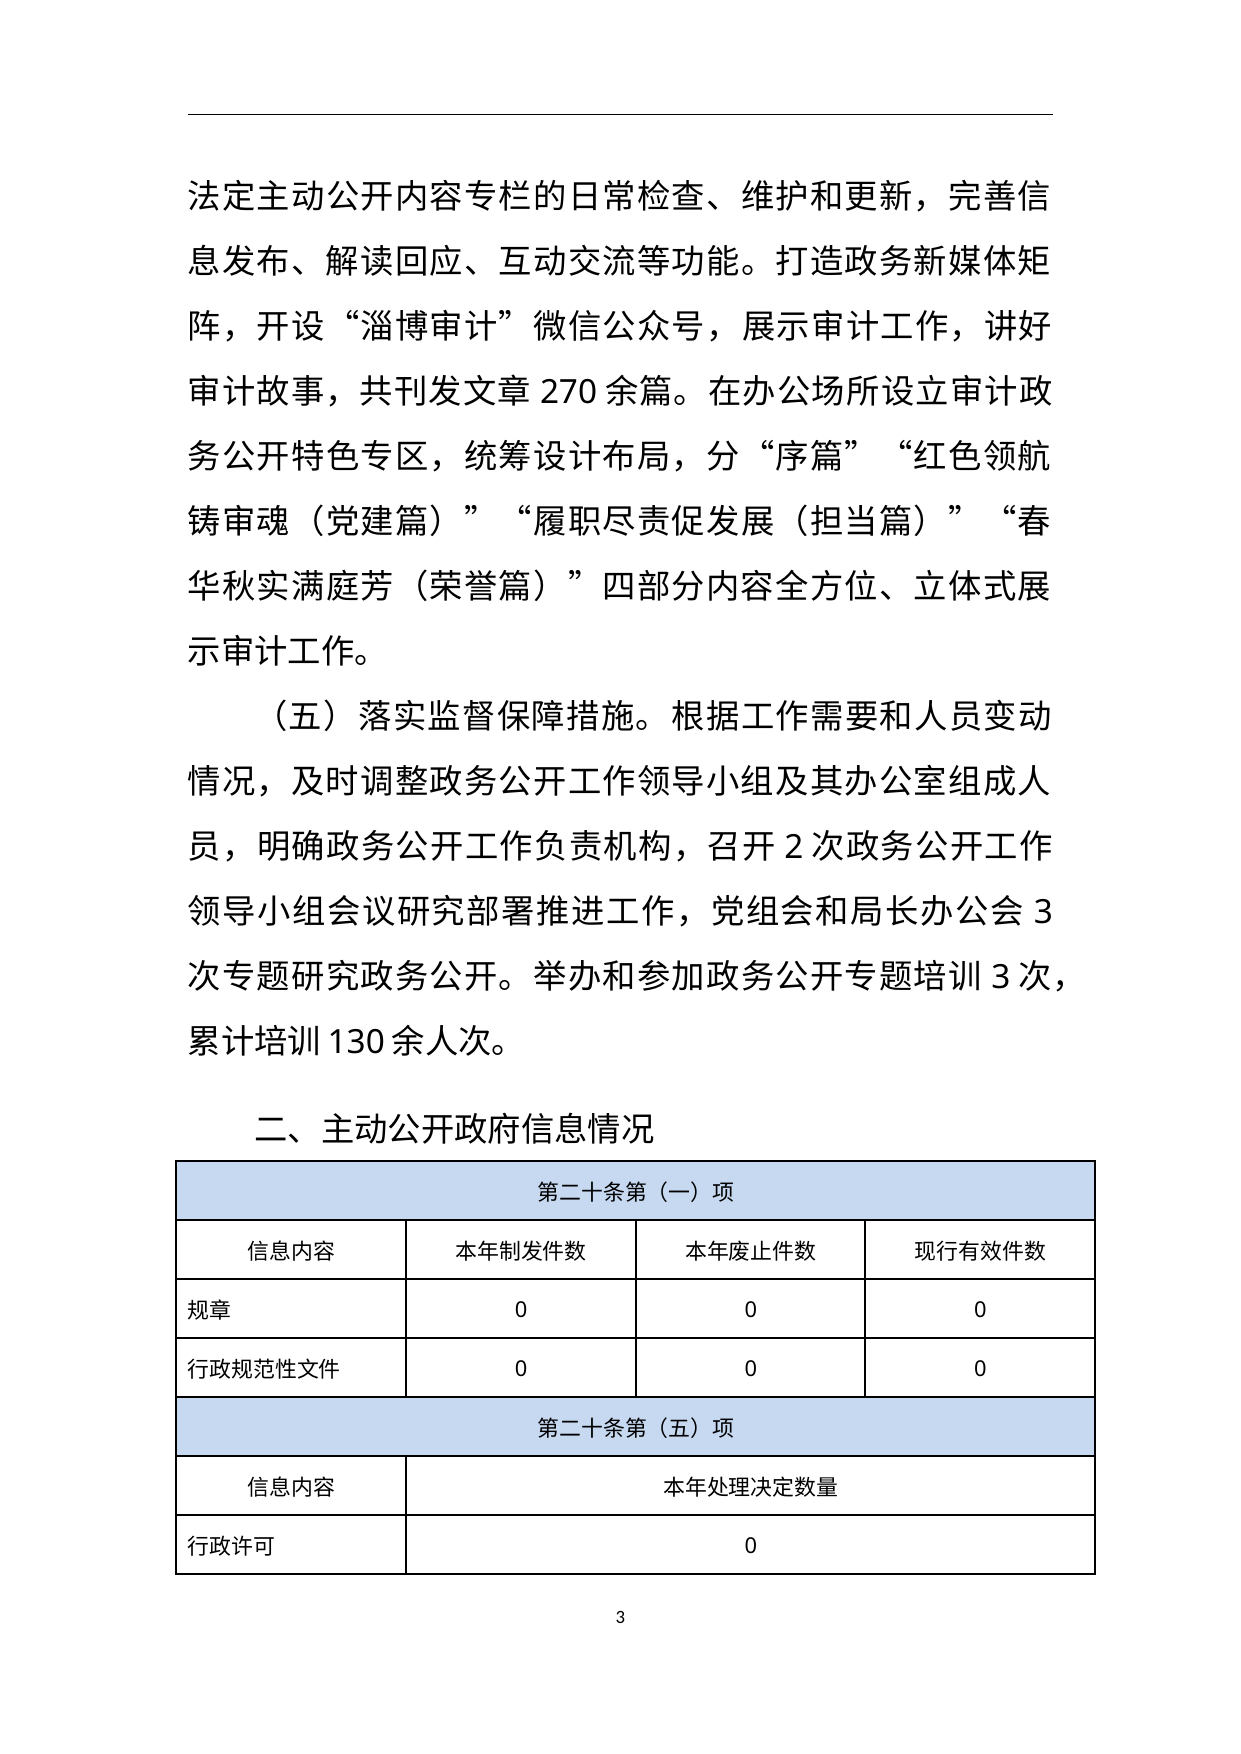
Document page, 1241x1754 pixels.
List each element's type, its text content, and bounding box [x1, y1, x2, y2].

table_cell 本年处理决定数量 [407, 1457, 1094, 1514]
table_header 第二十条第（一）项 [177, 1162, 1094, 1219]
text （五）落实监督保障措施。根据工作需要和人员变动情况，及时调整政务公开工作领导小组及其办公室组成人员，明确政务公开工作负责机构，召开2次政务公开工作领导小组会议研究部署推进工作，党组会和局长办公会3次专题研究政务公开。举办和参加政务公开专题培训3次，累计培训130余人次。 [187, 682, 1053, 1072]
table_cell 行政规范性文件 [177, 1339, 405, 1396]
table_cell 行政许可 [177, 1516, 405, 1573]
table_cell 0 [637, 1339, 864, 1396]
table_cell 0 [866, 1280, 1094, 1337]
table_cell 本年废止件数 [637, 1221, 864, 1278]
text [187, 162, 1053, 682]
table_cell 现行有效件数 [866, 1221, 1094, 1278]
table_cell 0 [407, 1280, 635, 1337]
table_cell 第二十条第（五）项 [177, 1398, 1094, 1455]
table_cell 规章 [177, 1280, 405, 1337]
table_cell 信息内容 [177, 1221, 405, 1278]
table_cell 本年制发件数 [407, 1221, 635, 1278]
table_cell 0 [866, 1339, 1094, 1396]
table_cell 0 [407, 1339, 635, 1396]
table_cell 信息内容 [177, 1457, 405, 1514]
table_cell 0 [407, 1516, 1094, 1573]
text 二、主动公开政府信息情况 [187, 1095, 1053, 1160]
table_cell 0 [637, 1280, 864, 1337]
